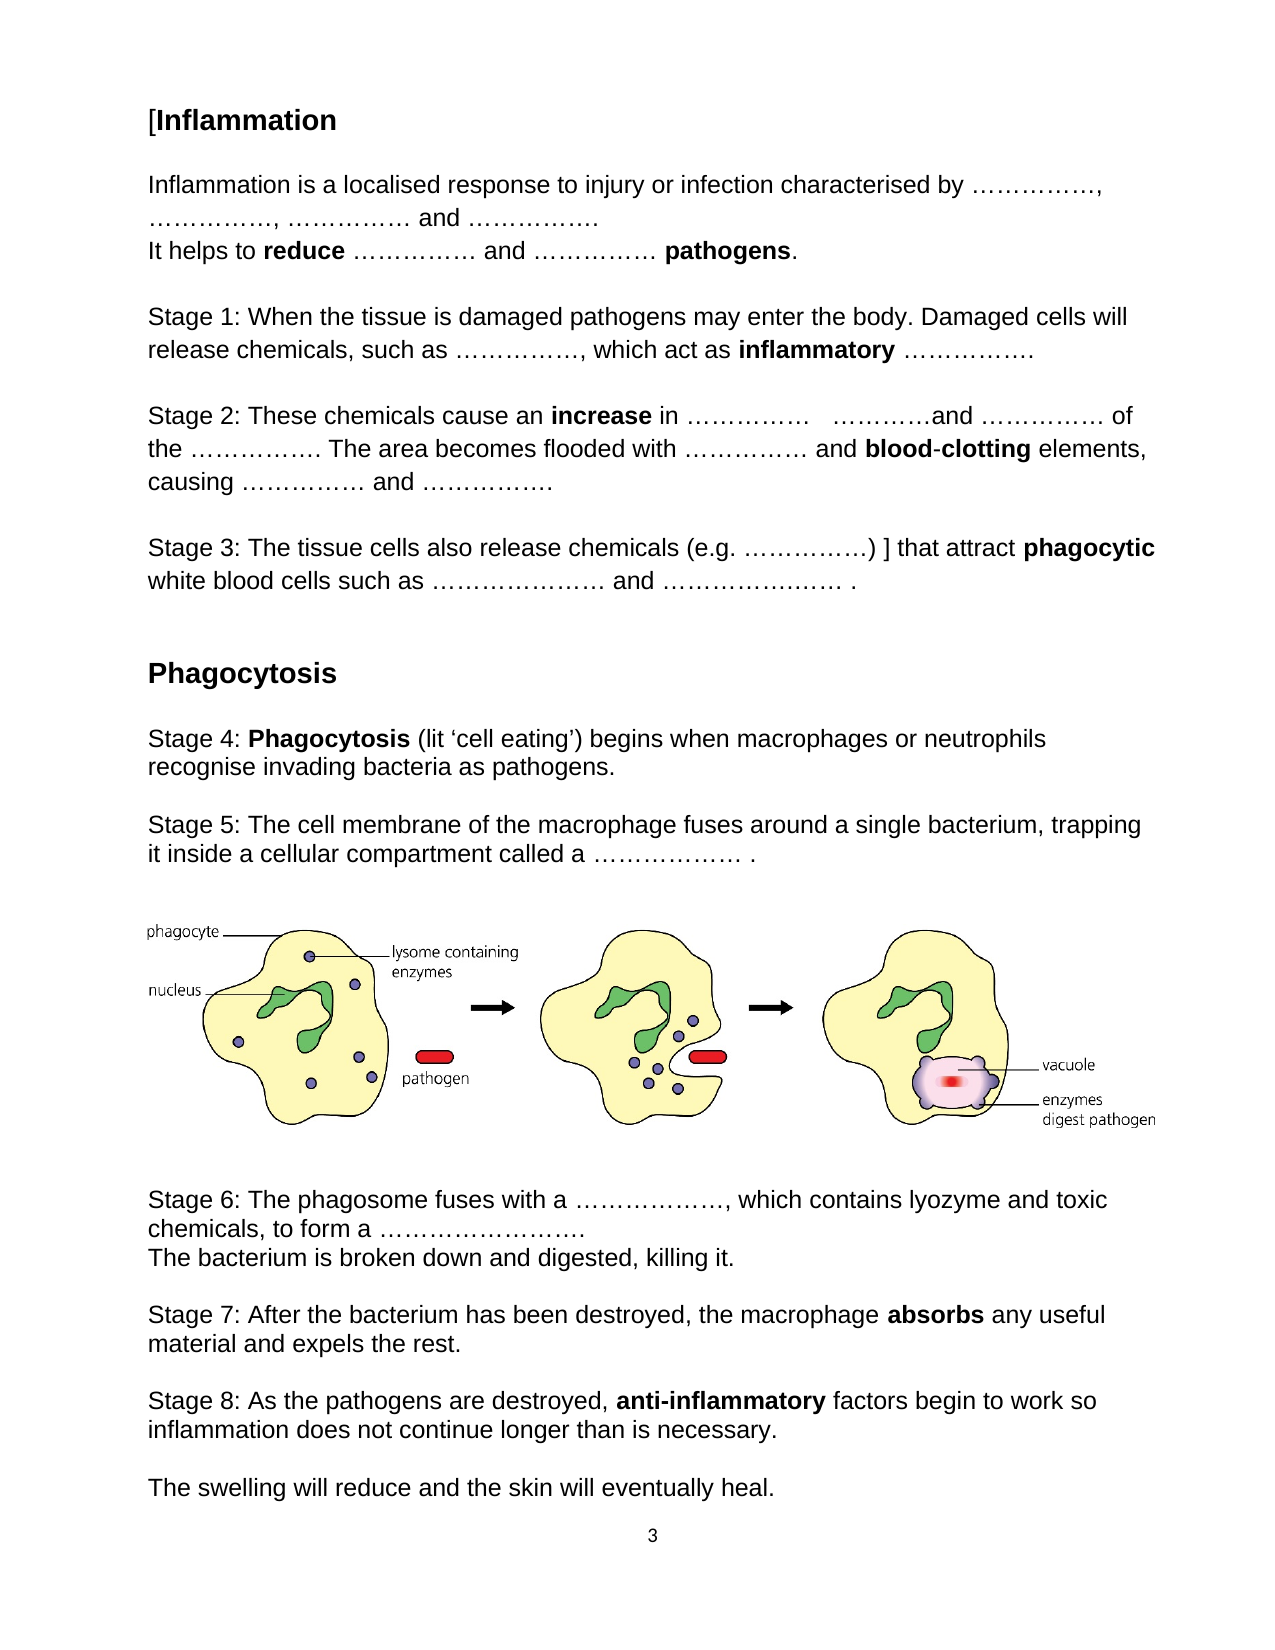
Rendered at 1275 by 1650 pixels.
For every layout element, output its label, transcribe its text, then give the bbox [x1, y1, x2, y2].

picture [147, 924, 1155, 1128]
text It helps to reduce …………… and …………… pathogens. [148, 236, 1157, 264]
text Stage 5: The cell membrane of the macrophage fuses around a single bacterium, trapping it inside a cellular compartment called a ……………… . [148, 810, 1157, 867]
text Stage 7: After the bacterium has been destroyed, the macrophage absorbs any useful material and expels the rest. [148, 1300, 1157, 1357]
text Phagocytosis [148, 656, 1157, 690]
text Stage 4: Phagocytosis (lit ‘cell eating’) begins when macrophages or neutrophils recognise invading bacteria as pathogens. [148, 723, 1157, 781]
text Stage 3: The tissue cells also release chemicals (e.g. ……………) ] that attract phagocytic white blood cells such as ………………… and …………….…… . [148, 533, 1157, 595]
text Stage 6: The phagosome fuses with a ………………, which contains lyozyme and toxic chemicals, to form a ……………………. [148, 1185, 1157, 1242]
text The bacterium is broken down and digested, killing it. [148, 1242, 1157, 1271]
text Stage 2: These chemicals cause an increase in …………… …………and …………… of the ……………. The area becomes flooded with …………… and blood-clotting elements, causing …………… and ……………. [148, 401, 1157, 496]
text The swelling will reduce and the skin will eventually heal. [148, 1472, 1157, 1501]
text Stage 8: As the pathogens are destroyed, anti-inflammatory factors begin to work so inflammation does not continue longer than is necessary. [148, 1386, 1157, 1444]
text [Inflammation [148, 103, 1157, 136]
text Inflammation is a localised response to injury or infection characterised by ……………, ……………, …………… and ……………. [148, 170, 1157, 231]
text Stage 1: When the tissue is damaged pathogens may enter the body. Damaged cells will release chemicals, such as ……………, which act as inflammatory ……………. [148, 302, 1157, 363]
